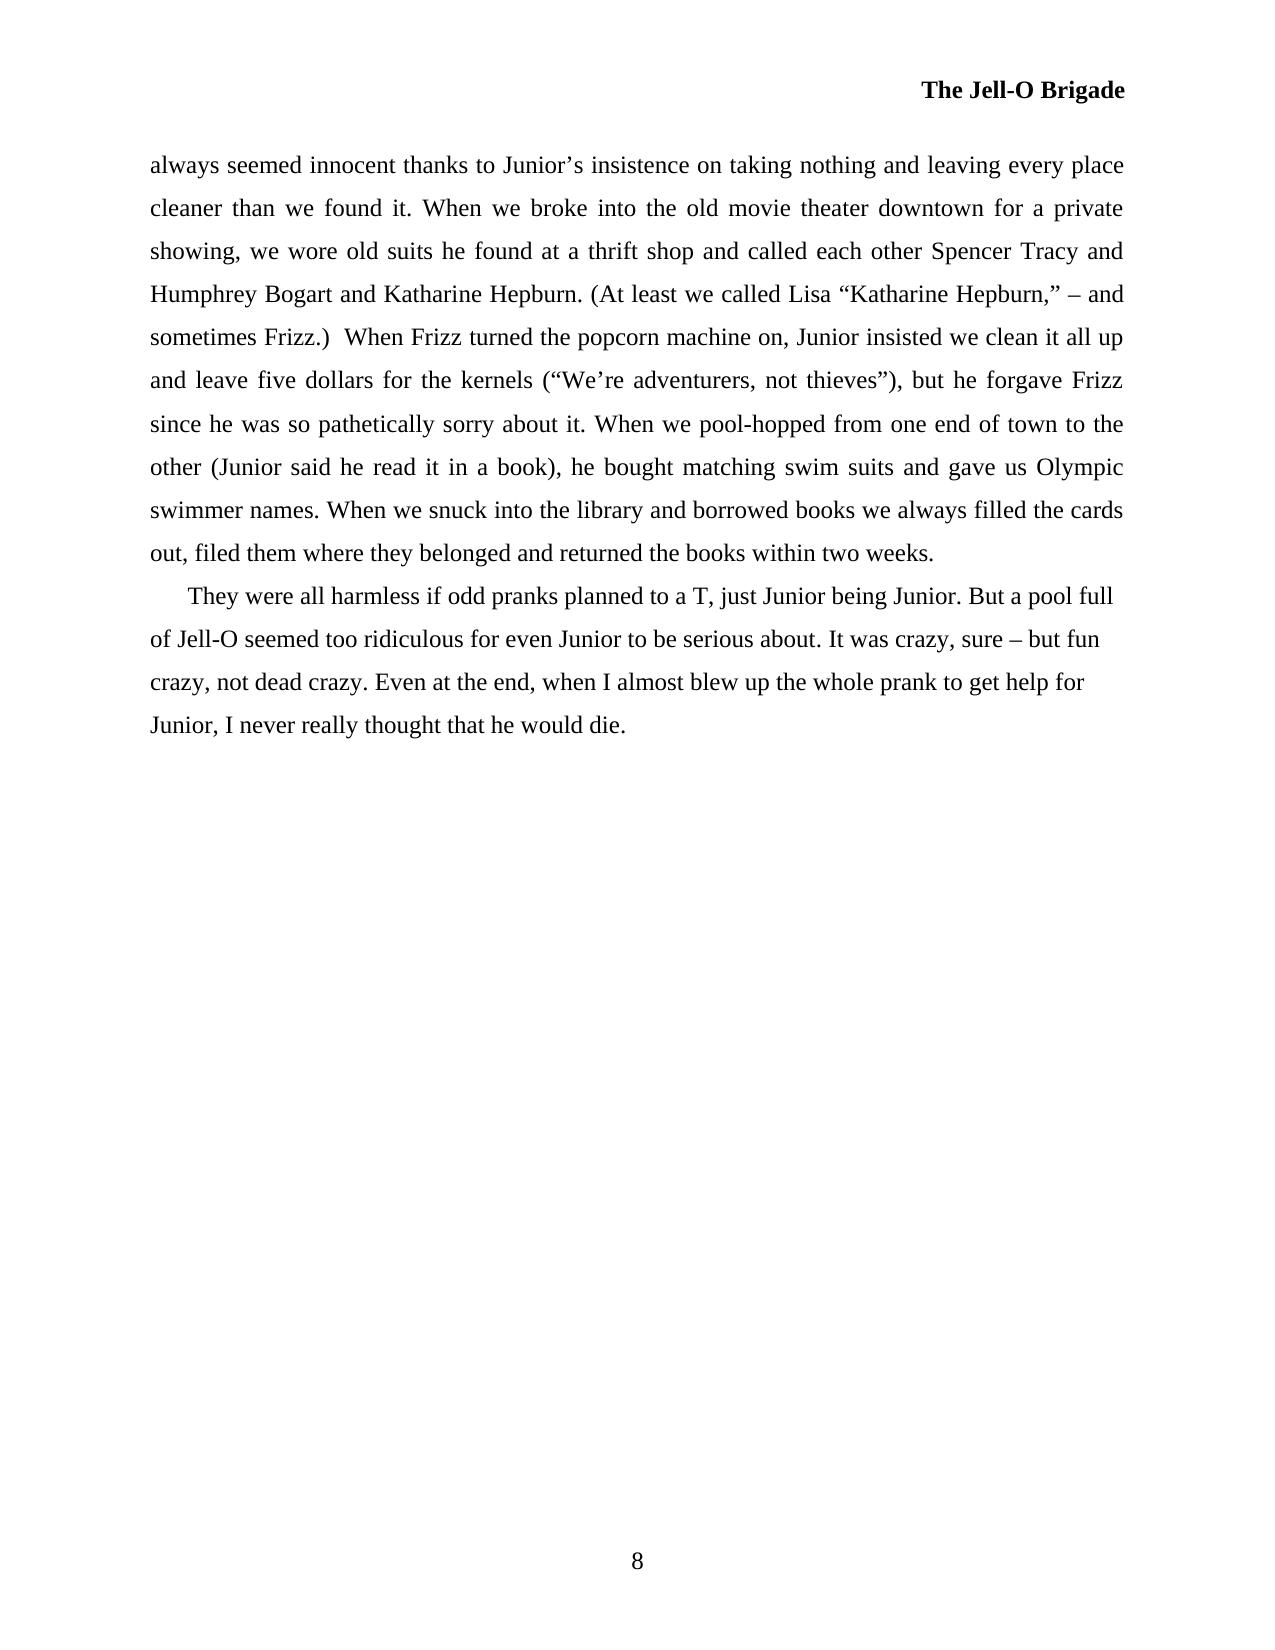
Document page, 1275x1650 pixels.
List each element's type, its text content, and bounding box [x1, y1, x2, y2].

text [150, 150, 1125, 567]
text They were all harmless if odd pranks planned to a T, just Junior being Junior. But a pool full of Jell-O seemed too ridiculous for even Junior to be serious about. It was crazy, sure – but fun crazy, not dead crazy. Even at the end, when I almost blew up the whole prank to get help for Junior, I never really thought that he would die. [150, 581, 1125, 739]
